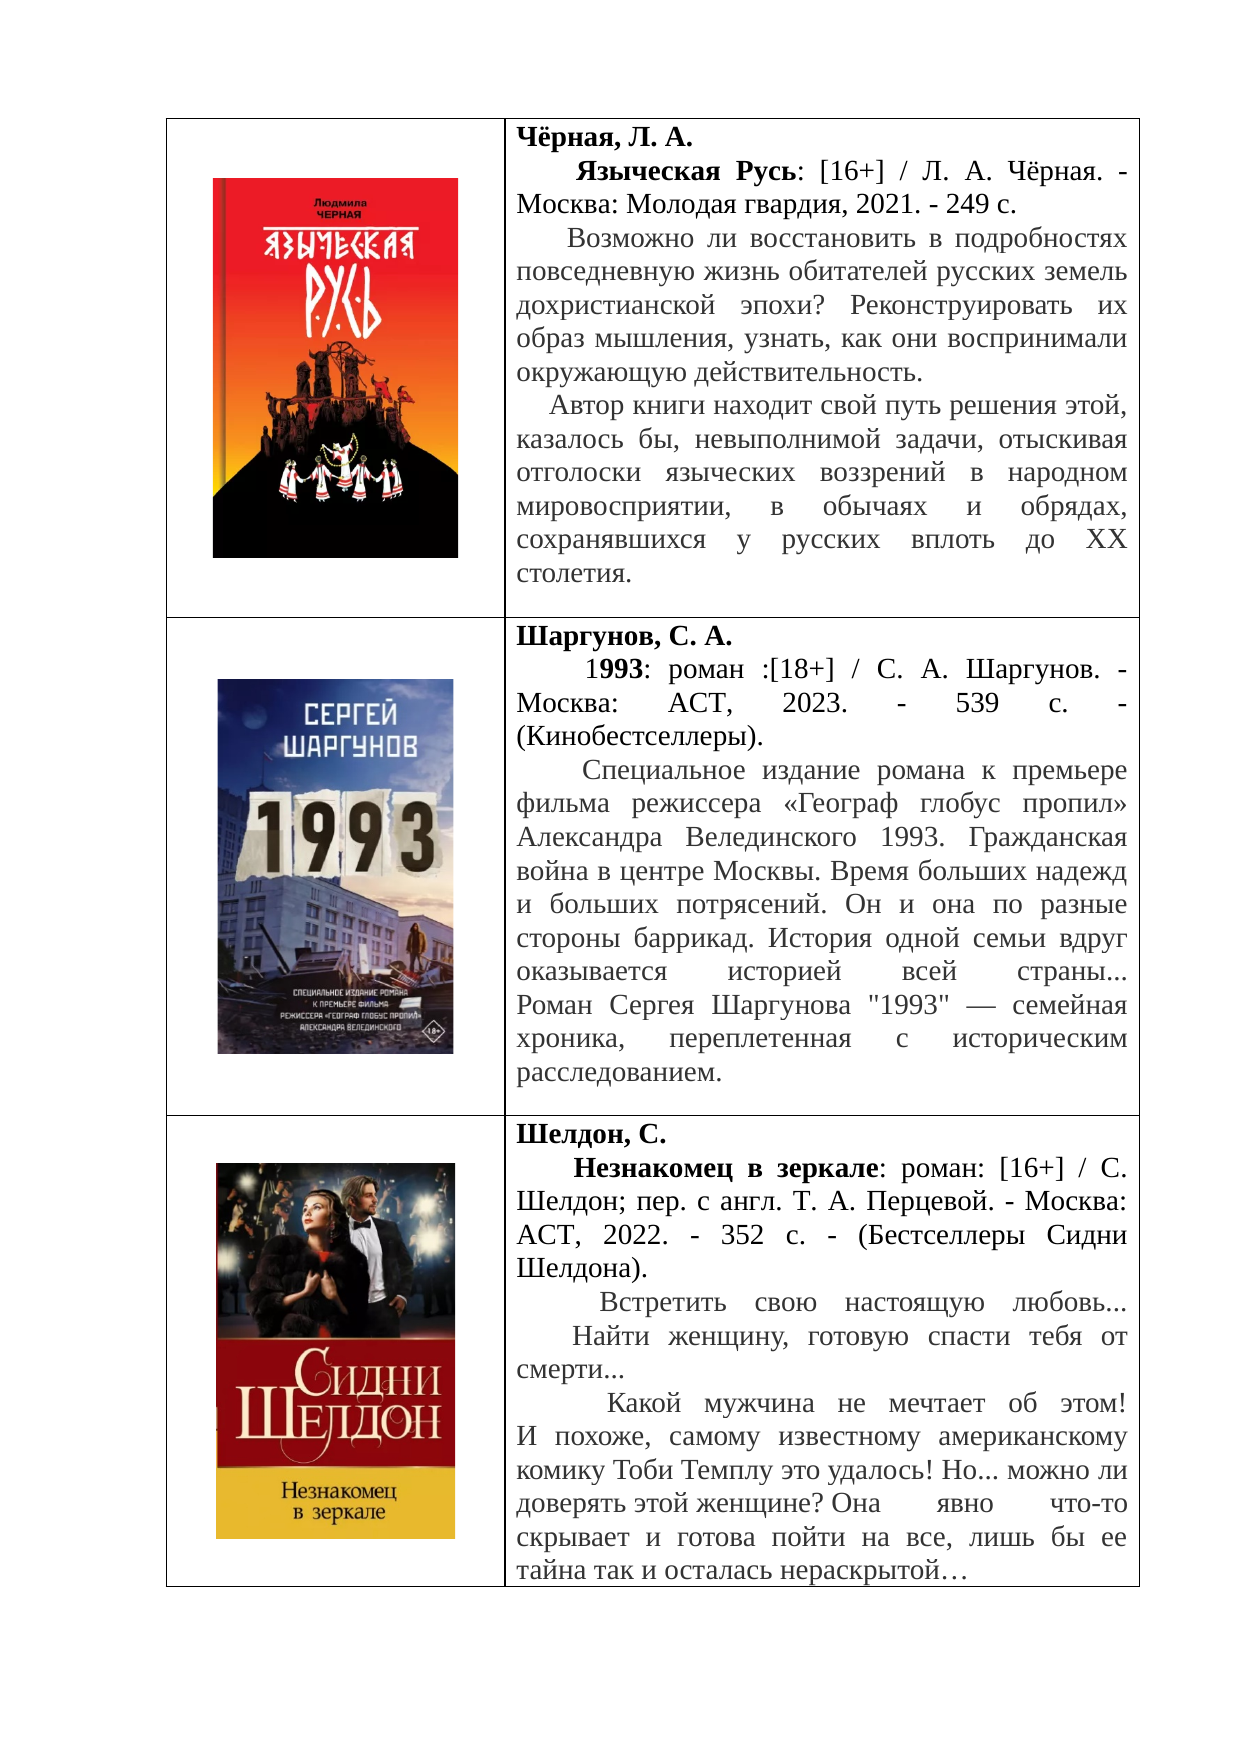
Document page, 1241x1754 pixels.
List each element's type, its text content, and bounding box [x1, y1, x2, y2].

table_cell Шаргунов, С. А. 1993: роман :[18+] / С. А. Шаргунов. - Москва: АСТ, 2023. - 539 с. - (Кинобестселлеры). Специальное издание романа к премьере фильма режиссера «Географ глобус пропил» Александра Велединского 1993. Гражданская война в центре Москвы. Время больших надежд и больших потрясений. Он и она по разные стороны баррикад. История одной семьи вдруг оказывается историей всей страны... Роман Сергея Шаргунова "1993" — семейная хроника, переплетенная с историческим расследованием. [506, 618, 1139, 1115]
table_cell Шелдон, С. Незнакомец в зеркале: роман: [16+] / С. Шелдон; пер. c англ. Т. А. Перцевой. - Москва: АСТ, 2022. - 352 с. - (Бестселлеры Сидни Шелдона). Встретить свою настоящую любовь... Найти женщину, готовую спасти тебя от смерти... Какой мужчина не мечтает об этом! И похоже, самому известному американскому комику Тоби Темплу это удалось! Но... можно ли доверять этой женщине? Она явно что-то скрывает и готова пойти на все, лишь бы ее тайна так и осталась нераскрытой… [506, 1116, 1139, 1586]
picture [212, 178, 459, 558]
table_cell Чёрная, Л. А. Языческая Русь: [16+] / Л. А. Чёрная. - Москва: Молодая гвардия, 2021. - 249 с. Возможно ли восстановить в подробностях повседневную жизнь обитателей русских земель дохристианской эпохи? Реконструировать их образ мышления, узнать, как они воспринимали окружающую действительность. Автор книги находит свой путь решения этой, казалось бы, невыполнимой задачи, отыскивая отголоски языческих воззрений в народном мировосприятии, в обычаях и обрядах, сохранявшихся у русских вплоть до XX столетия. [506, 119, 1139, 617]
picture [216, 1163, 456, 1539]
table_cell [167, 618, 504, 1115]
picture [217, 679, 454, 1054]
table_cell [167, 119, 504, 617]
table_cell [167, 1116, 504, 1586]
